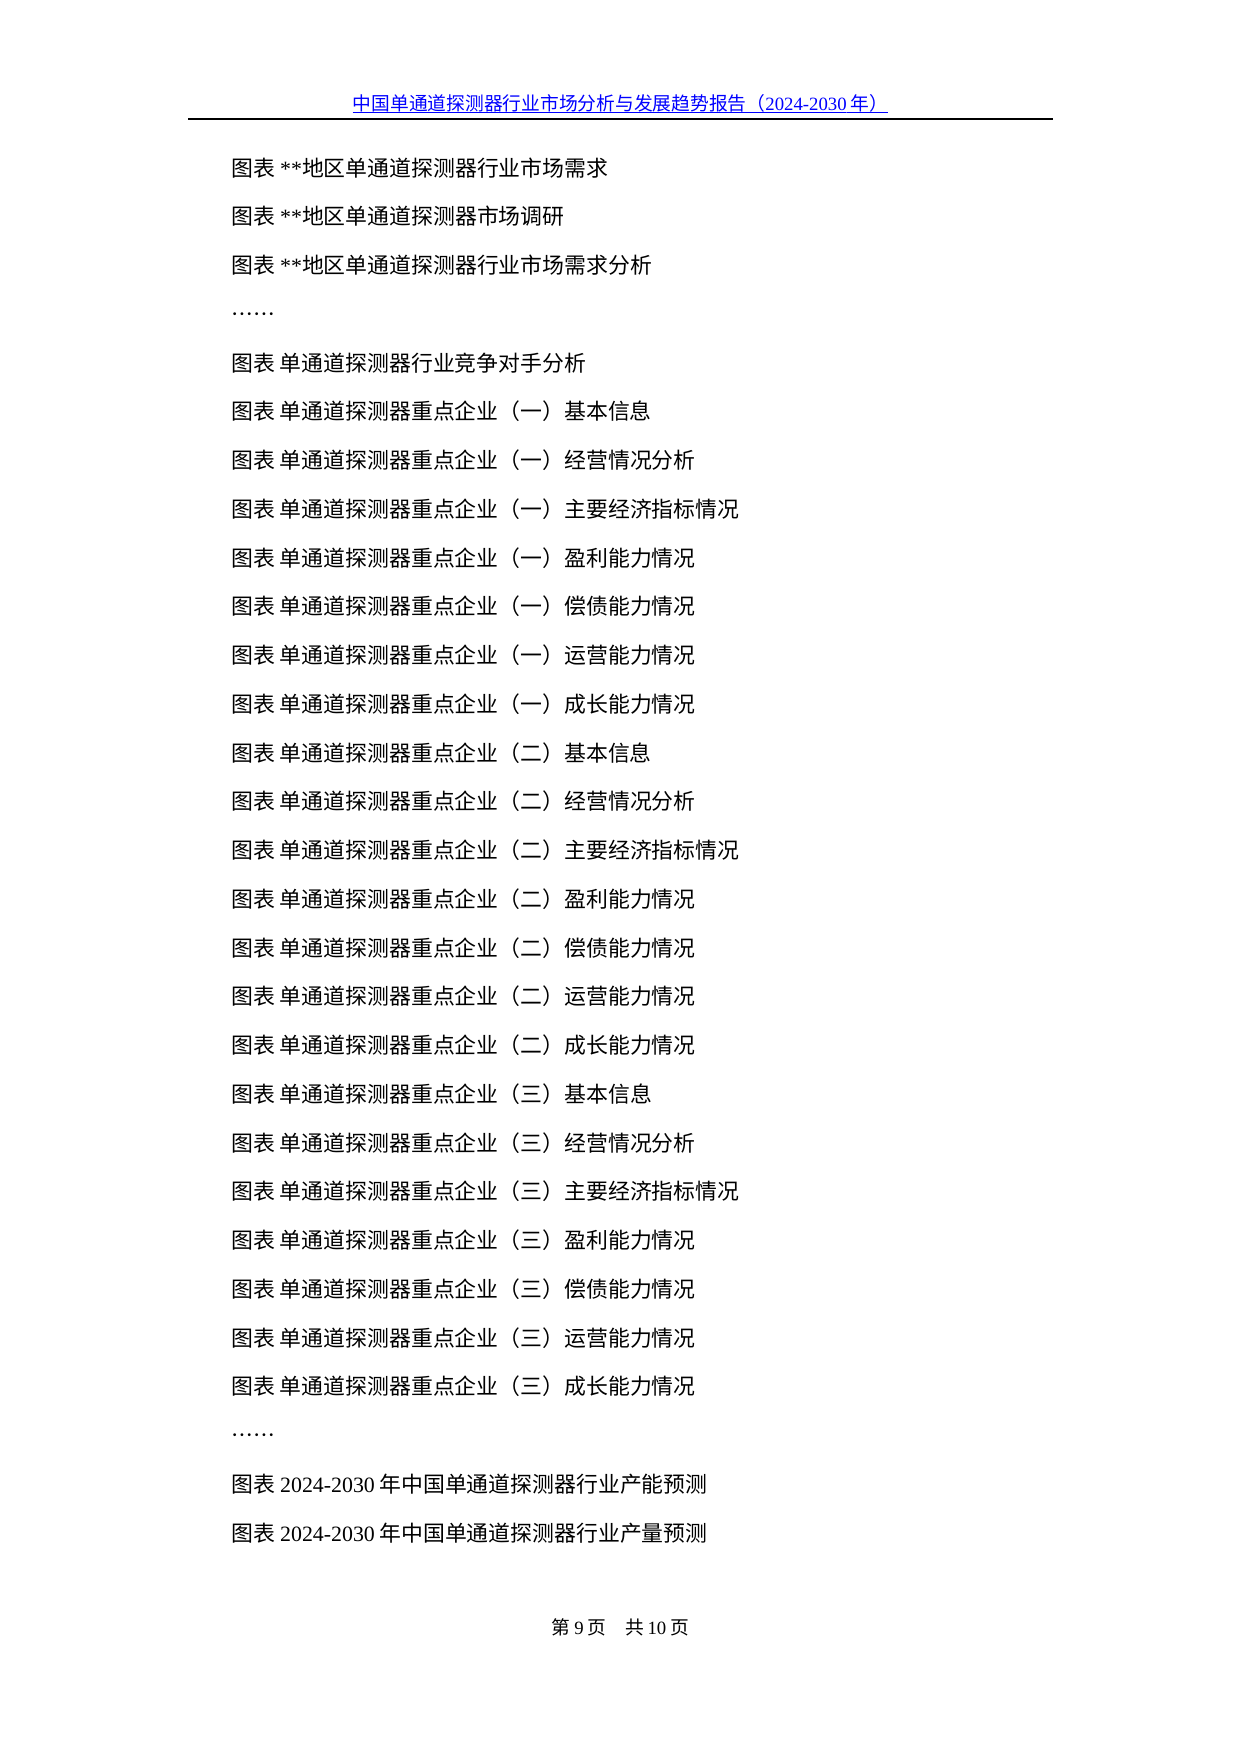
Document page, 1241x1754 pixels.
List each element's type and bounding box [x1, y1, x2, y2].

text [187, 150, 1053, 1548]
